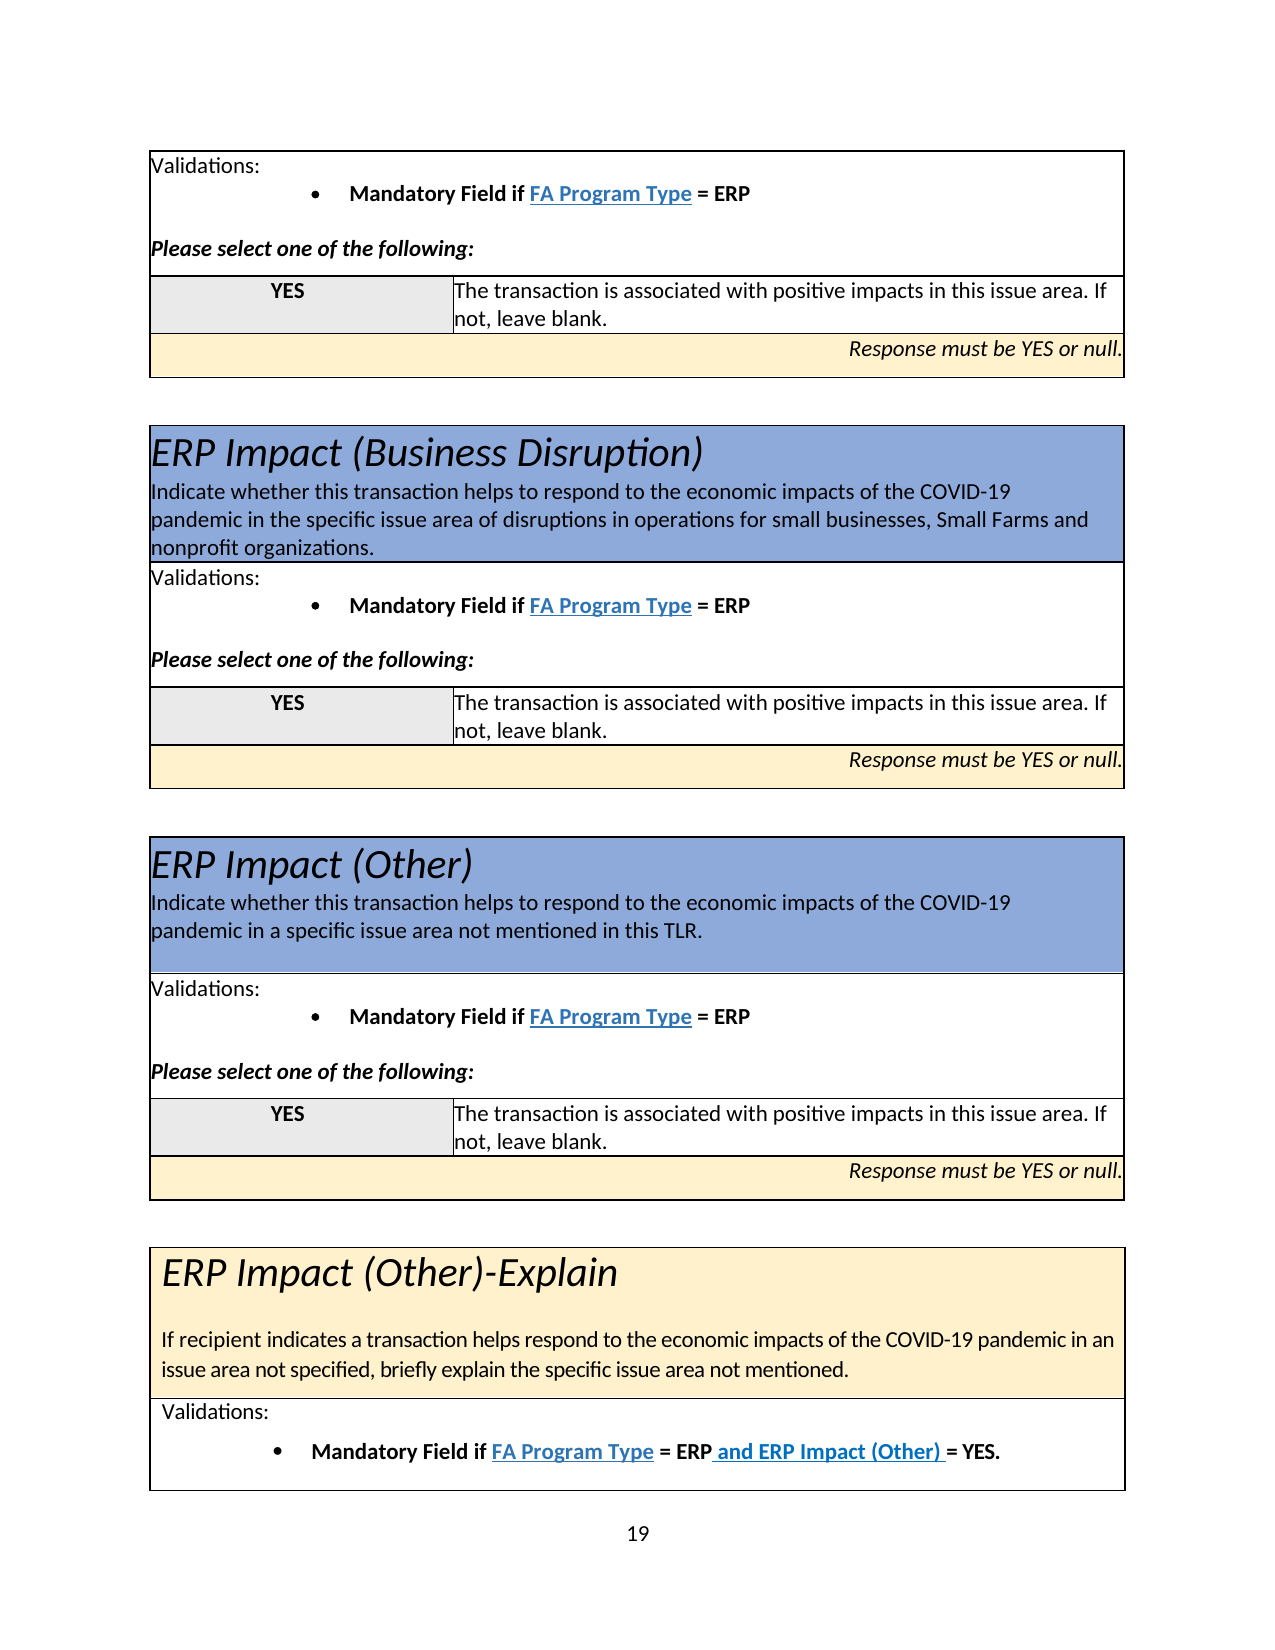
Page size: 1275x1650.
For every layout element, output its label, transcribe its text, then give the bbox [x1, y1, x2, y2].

table_cell Response must be YES or null. [151, 746, 1123, 788]
table_cell Validations: Mandatory Field if FA Program Type = ERP Please select one of the following: [151, 974, 1123, 1097]
table_cell Response must be YES or null. [151, 334, 1123, 376]
table_cell YES [151, 688, 453, 744]
table_cell Validations: Mandatory Field if FA Program Type = ERP Please select one of the following: [151, 563, 1123, 686]
table_header ERP Impact (Other)-Explain If recipient indicates a transaction helps respond to the economic impacts of the COVID-19 pandemic in an issue area not specified, briefly explain the specific issue area not mentioned. [151, 1248, 1124, 1397]
table_header ERP Impact (Other) Indicate whether this transaction helps to respond to the economic impacts of the COVID-19 pandemic in a specific issue area not mentioned in this TLR. [151, 838, 1123, 972]
table_cell YES [151, 1099, 453, 1155]
table_cell Validations: Mandatory Field if FA Program Type = ERP Please select one of the following: [151, 152, 1123, 275]
table_cell The transaction is associated with positive impacts in this issue area. If not, leave blank. [454, 1099, 1123, 1155]
table_cell The transaction is associated with positive impacts in this issue area. If not, leave blank. [454, 688, 1123, 744]
table_cell The transaction is associated with positive impacts in this issue area. If not, leave blank. [454, 277, 1123, 333]
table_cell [151, 1399, 1124, 1490]
table_cell Response must be YES or null. [151, 1157, 1123, 1199]
table_header ERP Impact (Business Disruption) Indicate whether this transaction helps to respond to the economic impacts of the COVID-19 pandemic in the specific issue area of disruptions in operations for small businesses, Small Farms and nonprofit organizations. [151, 426, 1123, 561]
table_cell YES [151, 277, 453, 333]
